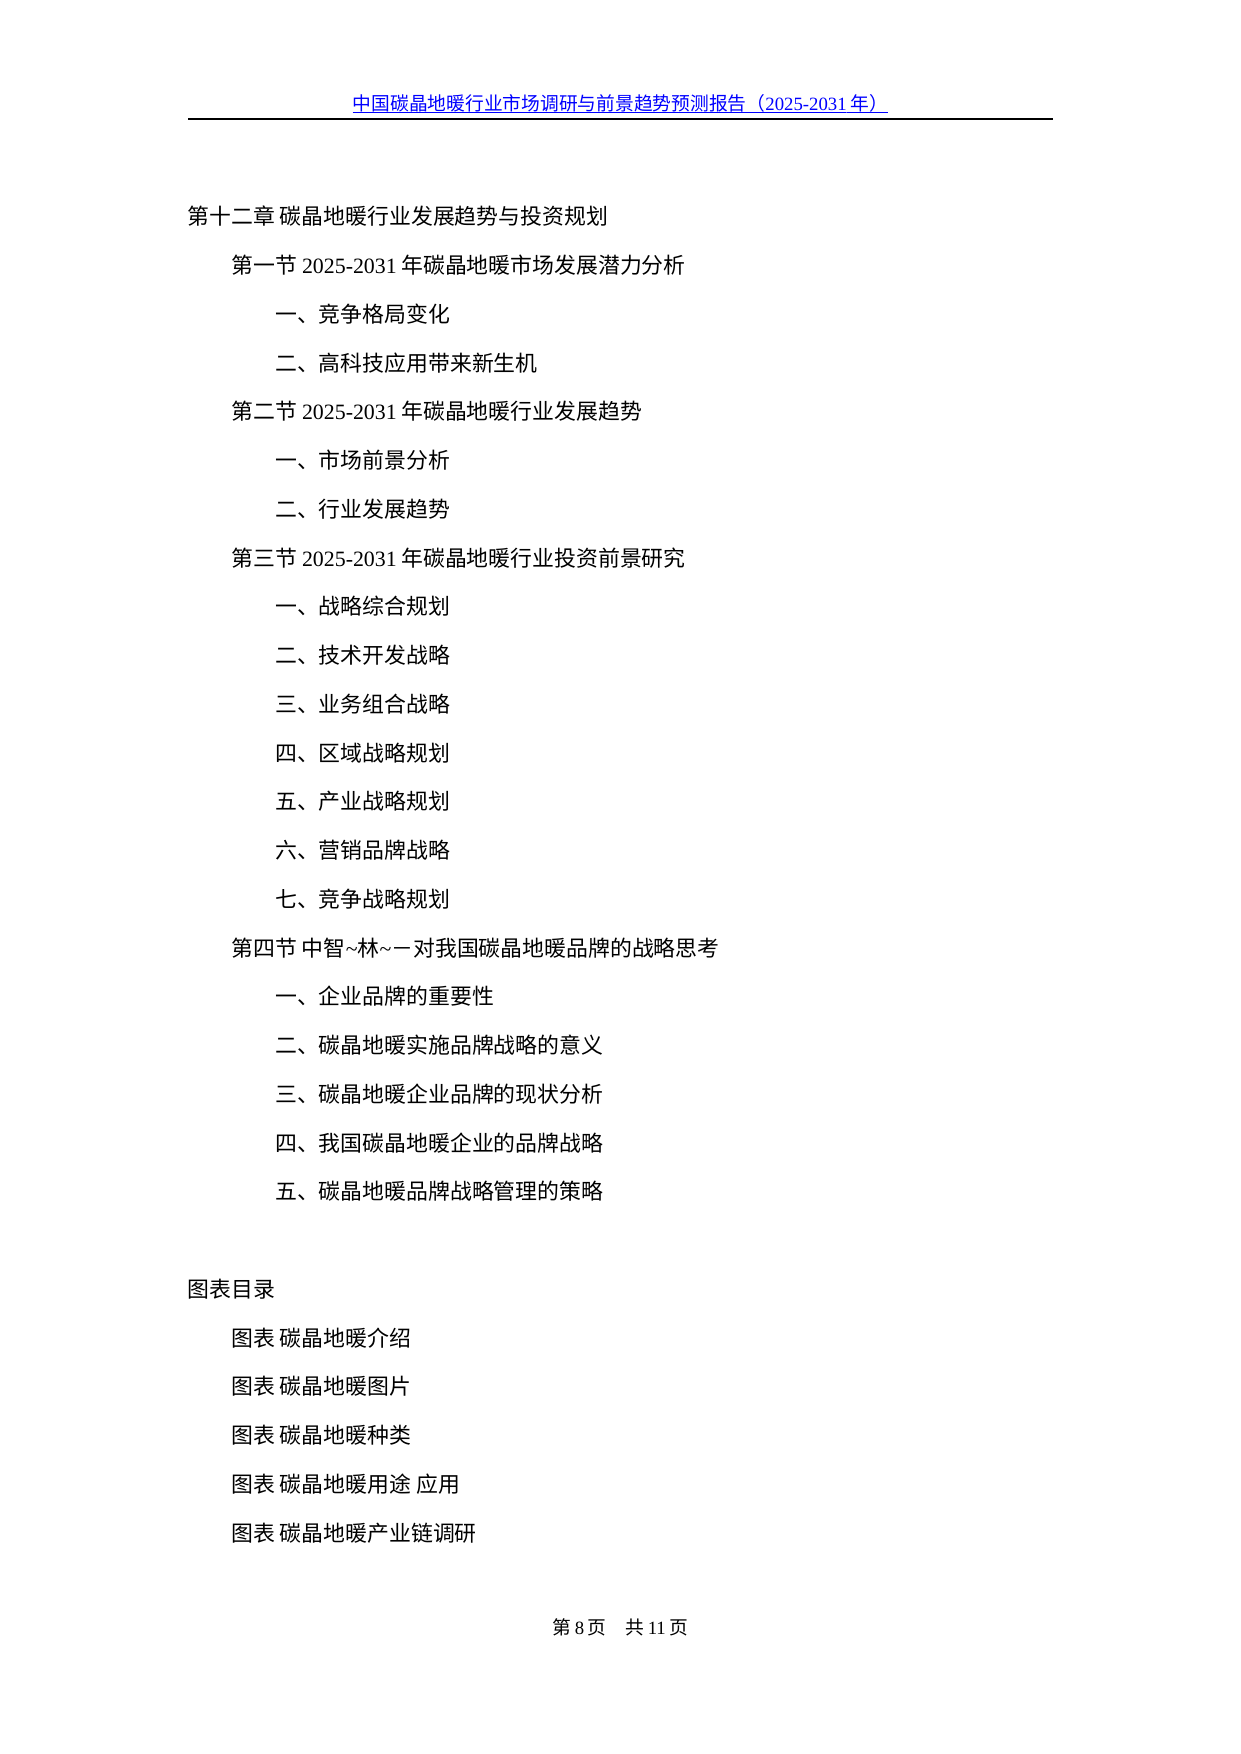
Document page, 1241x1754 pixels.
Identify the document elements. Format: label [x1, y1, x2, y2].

text [187, 150, 1053, 1548]
